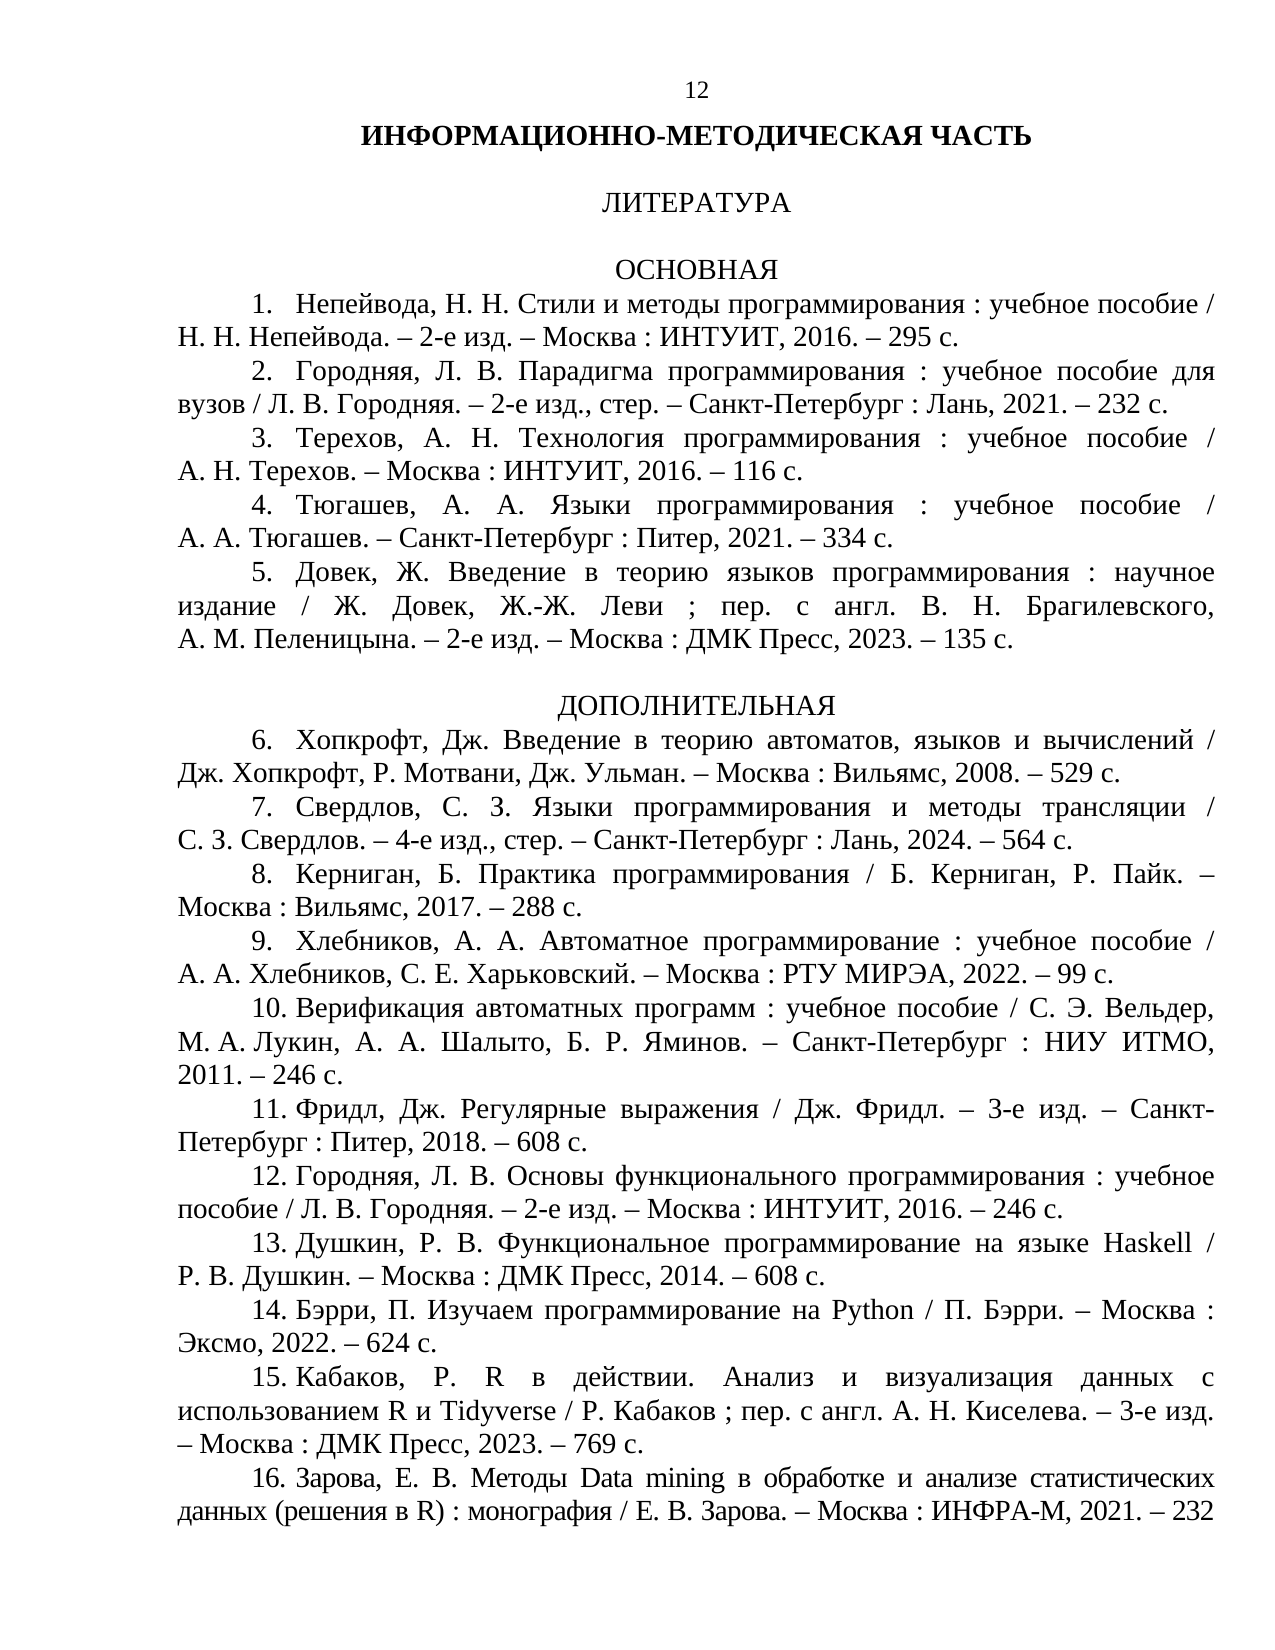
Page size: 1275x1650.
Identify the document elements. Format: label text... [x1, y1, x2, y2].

list Фридл, Дж. Регулярные выражения / Дж. Фридл. – 3-е изд. – Санкт-Петербург : Питер, 2018. – 608 с. [177, 1091, 1216, 1158]
list Довек, Ж. Введение в теорию языков программирования : научное издание / Ж. Довек, Ж.-Ж. Леви ; пер. с англ. В. Н. Брагилевского, А. М. Пеленицына. – 2-е изд. – Москва : ДМК Пресс, 2023. – 135 с. [177, 554, 1216, 655]
list Городняя, Л. В. Парадигма программирования : учебное пособие для вузов / Л. В. Городняя. – 2-е изд., стер. – Санкт-Петербург : Лань, 2021. – 232 с. [177, 353, 1216, 420]
list Верификация автоматных программ : учебное пособие / С. Э. Вельдер, М. А. Лукин, А. А. Шалыто, Б. Р. Яминов. – Санкт-Петербург : НИУ ИТМО, 2011. – 246 с. [177, 990, 1216, 1091]
list Городняя, Л. В. Основы функционального программирования : учебное пособие / Л. В. Городняя. – 2-е изд. – Москва : ИНТУИТ, 2016. – 246 с. [177, 1158, 1216, 1225]
list Душкин, Р. В. Функциональное программирование на языке Haskell / Р. В. Душкин. – Москва : ДМК Пресс, 2014. – 608 с. [177, 1225, 1216, 1292]
text ЛИТЕРАТУРА [177, 185, 1216, 219]
text ДОПОЛНИТЕЛЬНАЯ [177, 688, 1216, 722]
list Бэрри, П. Изучаем программирование на Python / П. Бэрри. – Москва : Эксмо, 2022. – 624 с. [177, 1292, 1216, 1359]
list Терехов, А. Н. Технология программирования : учебное пособие / А. Н. Терехов. – Москва : ИНТУИТ, 2016. – 116 с. [177, 420, 1216, 487]
list Кабаков, Р. R в действии. Анализ и визуализация данных с использованием R и Tidyverse / Р. Кабаков ; пер. с англ. А. Н. Киселева. – 3-е изд. – Москва : ДМК Пресс, 2023. – 769 с. [177, 1359, 1216, 1460]
list Керниган, Б. Практика программирования / Б. Керниган, Р. Пайк. – Москва : Вильямс, 2017. – 288 с. [177, 856, 1216, 923]
text ИНФОРМАЦИОННО-МЕТОДИЧЕСКАЯ ЧАСТЬ [177, 118, 1216, 152]
list Хопкрофт, Дж. Введение в теорию автоматов, языков и вычислений / Дж. Хопкрофт, Р. Мотвани, Дж. Ульман. – Москва : Вильямс, 2008. – 529 с. [177, 722, 1216, 789]
text ОСНОВНАЯ [177, 252, 1216, 286]
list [177, 1460, 1216, 1527]
list Тюгашев, А. А. Языки программирования : учебное пособие / А. А. Тюгашев. – Санкт-Петербург : Питер, 2021. – 334 с. [177, 487, 1216, 554]
list Непейвода, Н. Н. Стили и методы программирования : учебное пособие / Н. Н. Непейвода. – 2-е изд. – Москва : ИНТУИТ, 2016. – 295 с. [177, 286, 1216, 353]
list Хлебников, А. А. Автоматное программирование : учебное пособие / А. А. Хлебников, С. Е. Харьковский. – Москва : РТУ МИРЭА, 2022. – 99 с. [177, 923, 1216, 990]
list Свердлов, С. З. Языки программирования и методы трансляции / С. З. Свердлов. – 4-е изд., стер. – Санкт-Петербург : Лань, 2024. – 564 с. [177, 789, 1216, 856]
